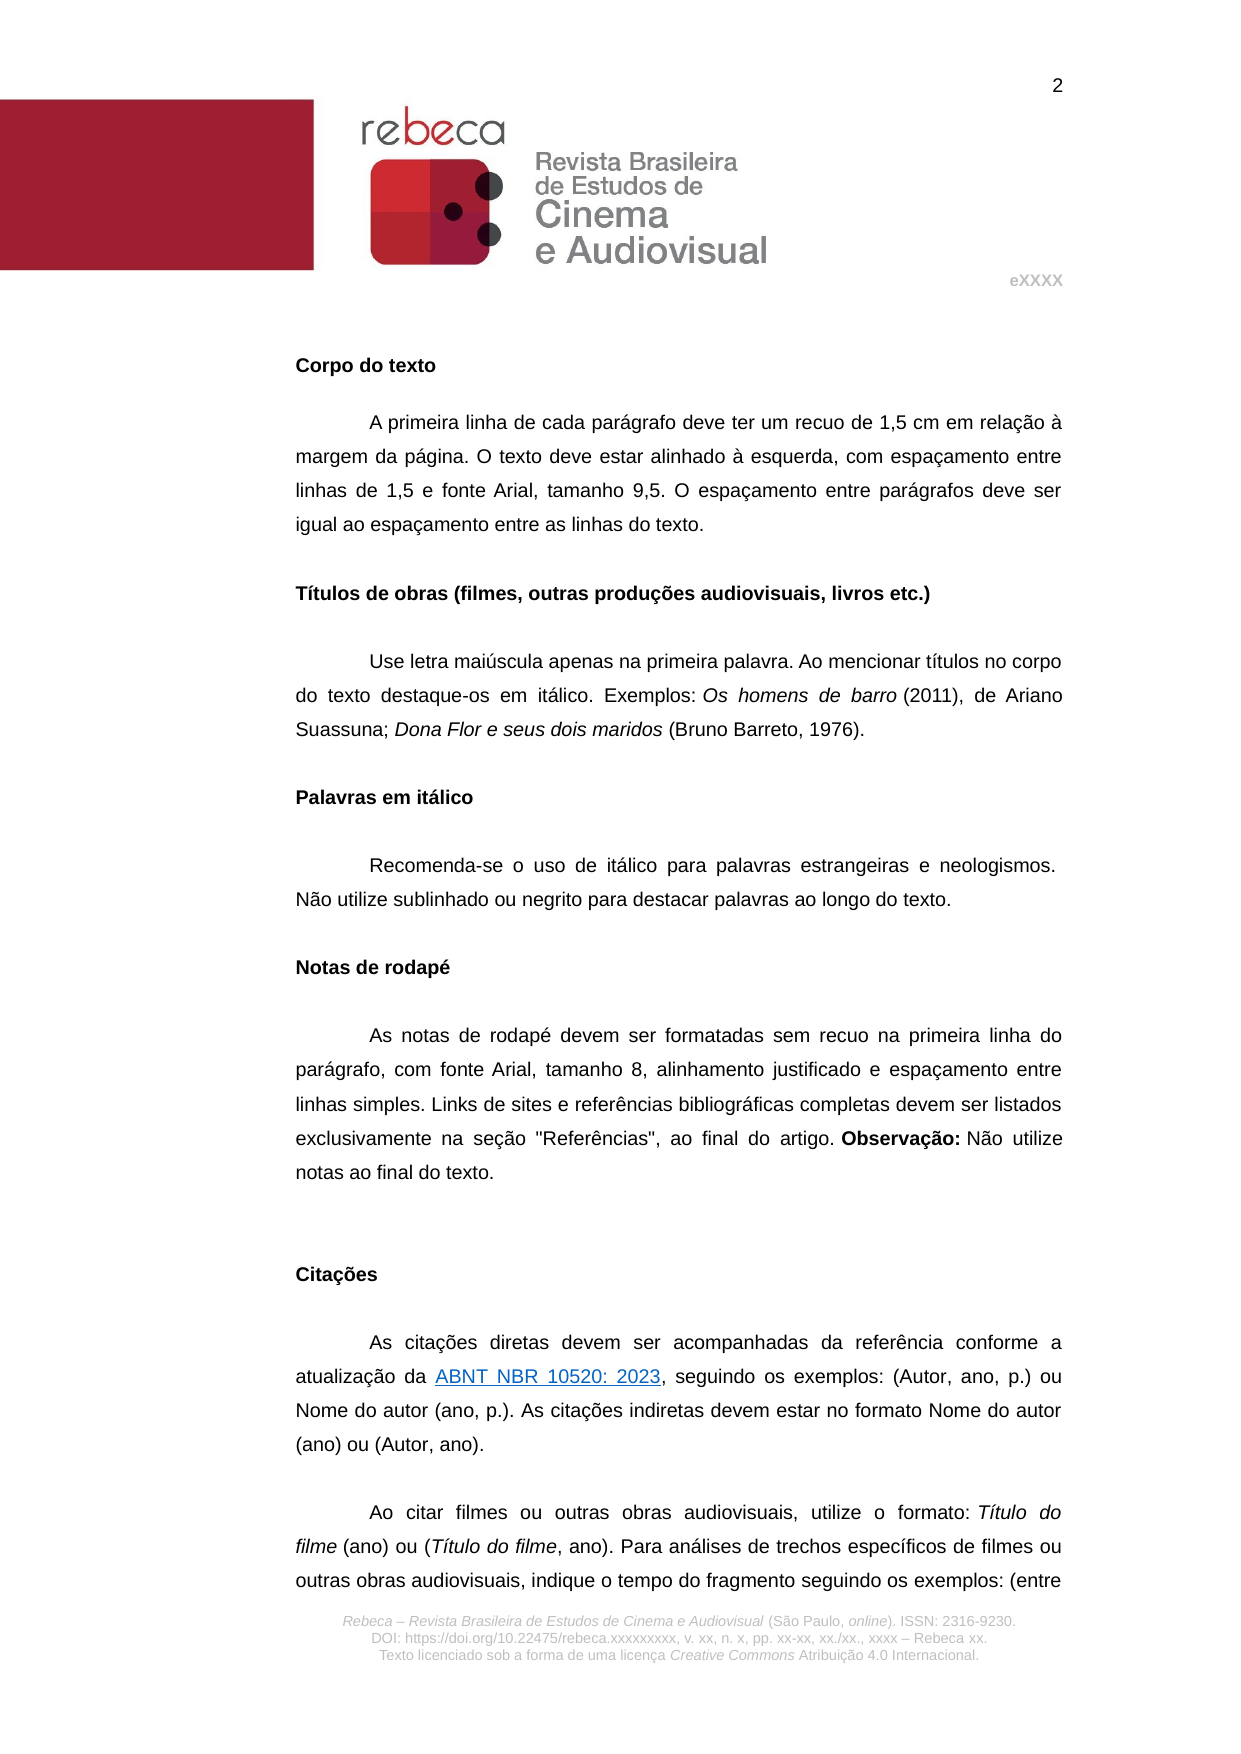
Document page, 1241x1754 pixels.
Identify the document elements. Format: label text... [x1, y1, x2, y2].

text Palavras em itálico [295, 786, 1063, 808]
text Títulos de obras (filmes, outras produções audiovisuais, livros etc.) [295, 581, 1063, 604]
text Use letra maiúscula apenas na primeira palavra. Ao mencionar títulos no corpo do texto destaque-os em itálico. Exemplos: Os homens de barro (2011), de Ariano Suassuna; Dona Flor e seus dois maridos (Bruno Barreto, 1976). [295, 649, 1063, 740]
text Recomenda-se o uso de itálico para palavras estrangeiras e neologismos. Não utilize sublinhado ou negrito para destacar palavras ao longo do texto. [295, 854, 1063, 911]
text Citações [295, 1263, 1063, 1285]
text Corpo do texto [295, 354, 1063, 377]
text Notas de rodapé [295, 956, 1063, 979]
picture [0, 96, 768, 271]
text As citações diretas devem ser acompanhadas da referência conforme a atualização da ABNT NBR 10520: 2023, seguindo os exemplos: (Autor, ano, p.) ou Nome do autor (ano, p.). As citações indiretas devem estar no formato Nome do autor (ano) ou (Autor, ano). [295, 1331, 1063, 1456]
text A primeira linha de cada parágrafo deve ter um recuo de 1,5 cm em relação à margem da página. O texto deve estar alinhado à esquerda, com espaçamento entre linhas de 1,5 e fonte Arial, tamanho 9,5. O espaçamento entre parágrafos deve ser igual ao espaçamento entre as linhas do texto. [295, 411, 1063, 536]
text As notas de rodapé devem ser formatadas sem recuo na primeira linha do parágrafo, com fonte Arial, tamanho 8, alinhamento justificado e espaçamento entre linhas simples. Links de sites e referências bibliográficas completas devem ser listados exclusivamente na seção "Referências", ao final do artigo. Observação: Não utilize notas ao final do texto. [295, 1024, 1063, 1183]
